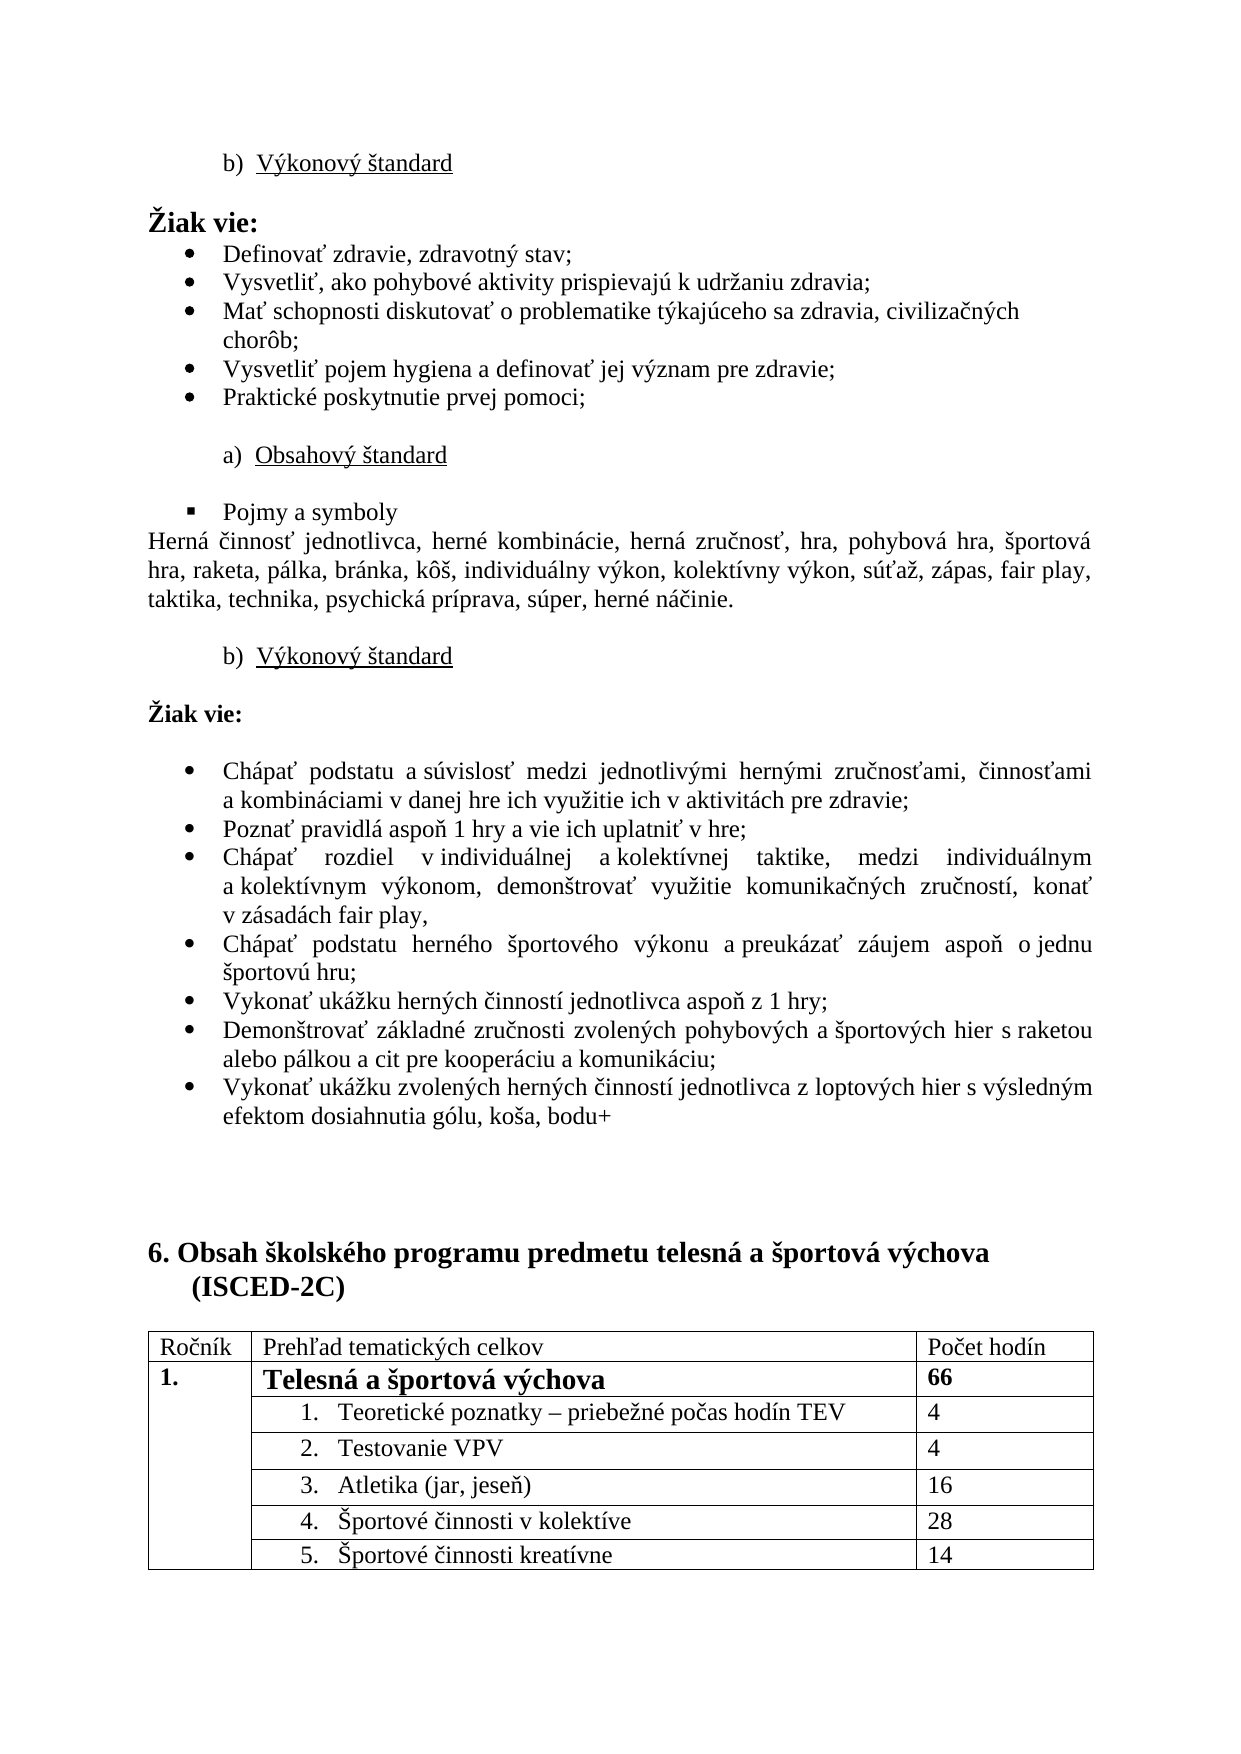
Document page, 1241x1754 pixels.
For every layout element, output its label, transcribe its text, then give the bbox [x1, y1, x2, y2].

list Vykonať ukážku zvolených herných činností jednotlivca z loptových hier s výsledným efektom dosiahnutia gólu, koša, bodu+ [185, 1072, 1092, 1130]
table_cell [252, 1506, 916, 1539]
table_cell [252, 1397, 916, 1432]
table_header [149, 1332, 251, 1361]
list Chápať rozdiel v individuálnej a kolektívnej taktike, medzi individuálnym a kolektívnym výkonom, demonštrovať využitie komunikačných zručností, konať v zásadách fair play, [185, 842, 1092, 929]
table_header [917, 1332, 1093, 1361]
text b) Výkonový štandard [148, 148, 1092, 176]
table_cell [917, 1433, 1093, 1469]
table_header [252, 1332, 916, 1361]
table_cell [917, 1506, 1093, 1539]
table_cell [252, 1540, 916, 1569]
text b) Výkonový štandard [148, 641, 1092, 670]
list Chápať podstatu a súvislosť medzi jednotlivými hernými zručnosťami, činnosťami a kombináciami v danej hre ich využitie ich v aktivitách pre zdravie; [185, 756, 1092, 814]
text (ISCED-) [148, 1269, 1092, 1302]
list Definovať zdravie, zdravotný stav; [185, 239, 1092, 267]
text 6. Obsah školského programu predmetu telesná a športová výchova [148, 1235, 1122, 1269]
list Pojmy a symboly [185, 497, 1092, 526]
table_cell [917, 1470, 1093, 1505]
text Žiak vie: [148, 205, 1092, 239]
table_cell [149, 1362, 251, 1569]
list Demonštrovať základné zručnosti zvolených pohybových a športových hier s raketou alebo pálkou a cit pre kooperáciu a komunikáciu; [185, 1015, 1092, 1072]
text a) Obsahový štandard [223, 440, 1092, 469]
list Praktické poskytnutie prvej pomoci; [185, 382, 1092, 411]
list Chápať podstatu herného športového výkonu a preukázať záujem aspoň o jednu športovú hru; [185, 929, 1092, 986]
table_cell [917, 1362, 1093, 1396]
text Žiak vie: [148, 699, 1092, 727]
list Vysvetliť pojem hygiena a definovať jej význam pre zdravie; [185, 354, 1092, 382]
list Vykonať ukážku herných činností jednotlivca aspoň z 1 hry; [185, 986, 1092, 1015]
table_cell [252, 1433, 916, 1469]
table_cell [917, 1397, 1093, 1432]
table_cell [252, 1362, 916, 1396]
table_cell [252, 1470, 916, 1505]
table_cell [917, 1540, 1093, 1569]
list Vysvetliť, ako pohybové aktivity prispievajú k udržaniu zdravia; [185, 267, 1092, 296]
list Mať schopnosti diskutovať o problematike týkajúceho sa zdravia, civilizačných chorôb; [185, 296, 1092, 354]
list Poznať pravidlá aspoň 1 hry a vie ich uplatniť v hre; [185, 814, 1092, 842]
text Herná činnosť jednotlivca, herné kombinácie, herná zručnosť, hra, pohybová hra, športová hra, raketa, pálka, bránka, kôš, individuálny výkon, kolektívny výkon, súťaž, zápas, fair play, taktika, technika, psychická príprava, súper, herné náčinie. [148, 526, 1092, 612]
